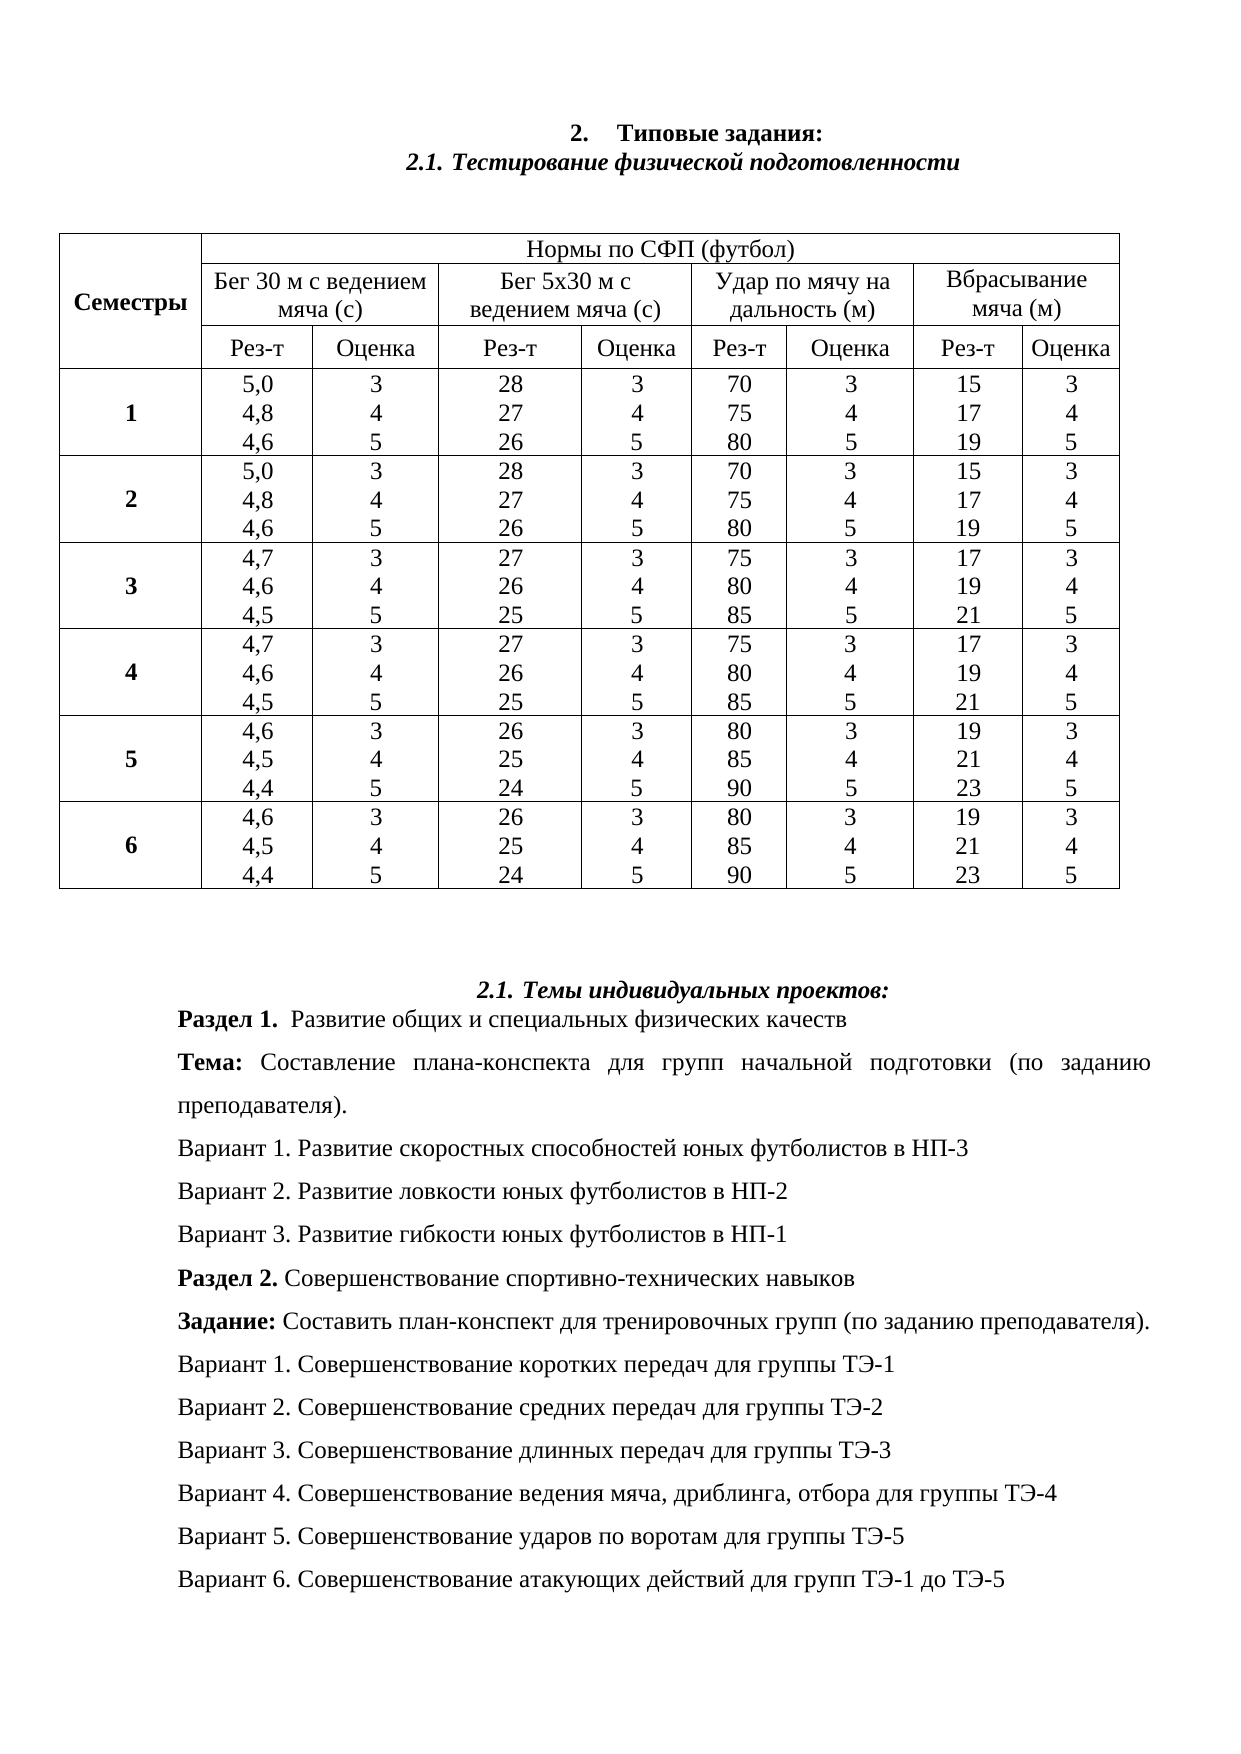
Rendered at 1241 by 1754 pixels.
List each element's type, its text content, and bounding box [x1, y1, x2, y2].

table_cell Рез-т [439, 326, 581, 368]
text Задание: Составить план-конспект для тренировочных групп (по заданию преподавателя). [177, 1306, 1152, 1334]
text Вариант 6. Совершенствование атакующих действий для групп ТЭ-1 до ТЭ-5 [177, 1564, 1152, 1593]
text Вариант 2. Совершенствование средних передач для группы ТЭ-2 [177, 1392, 1152, 1421]
table_cell Оценка [582, 326, 691, 368]
table_cell Оценка [787, 326, 913, 368]
table_cell 1 [60, 369, 201, 455]
table_cell 5 [60, 716, 201, 801]
text Вариант 1. Развитие скоростных способностей юных футболистов в НП-3 [177, 1133, 1152, 1162]
table_cell Вбрасывание мяча (м) [914, 264, 1119, 325]
text Тема: Составление плана-конспекта для групп начальной подготовки (по заданию преподавателя). [177, 1047, 1152, 1119]
table_header Семестры [60, 234, 201, 368]
table_cell Рез-т [914, 326, 1022, 368]
table_cell Бег 5х30 м с ведением мяча (с) [439, 264, 691, 325]
list Типовые задания: [251, 118, 1152, 147]
text Вариант 2. Развитие ловкости юных футболистов в НП-2 [177, 1176, 1152, 1205]
text Вариант 4. Совершенствование ведения мяча, дриблинга, отбора для группы ТЭ-4 [177, 1478, 1152, 1507]
text Вариант 3. Совершенствование длинных передач для группы ТЭ-3 [177, 1435, 1152, 1464]
table_cell Оценка [313, 326, 438, 368]
list Темы индивидуальных проектов: [215, 975, 1152, 1004]
text Раздел 2. Совершенствование спортивно-технических навыков [177, 1263, 1152, 1291]
table_cell Рез-т [202, 326, 312, 368]
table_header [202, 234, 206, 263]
table_cell 6 [60, 802, 201, 888]
table_cell Удар по мячу на дальность (м) [692, 264, 913, 325]
table_cell Бег 30 м с ведением мяча (с) [202, 264, 438, 325]
table_cell Оценка [1023, 326, 1119, 368]
text Вариант 5. Совершенствование ударов по воротам для группы ТЭ-5 [177, 1521, 1152, 1550]
table_cell 3 [60, 543, 201, 628]
text Вариант 3. Развитие гибкости юных футболистов в НП-1 [177, 1219, 1152, 1248]
table_cell 2 [60, 456, 201, 542]
text Вариант 1. Совершенствование коротких передач для группы ТЭ-1 [177, 1349, 1152, 1378]
text Раздел 1. Развитие общих и специальных физических качеств [177, 1004, 1152, 1033]
table_cell 4 [60, 629, 201, 715]
table_cell Рез-т [692, 326, 786, 368]
list Тестирование физической подготовленности [215, 147, 1152, 176]
